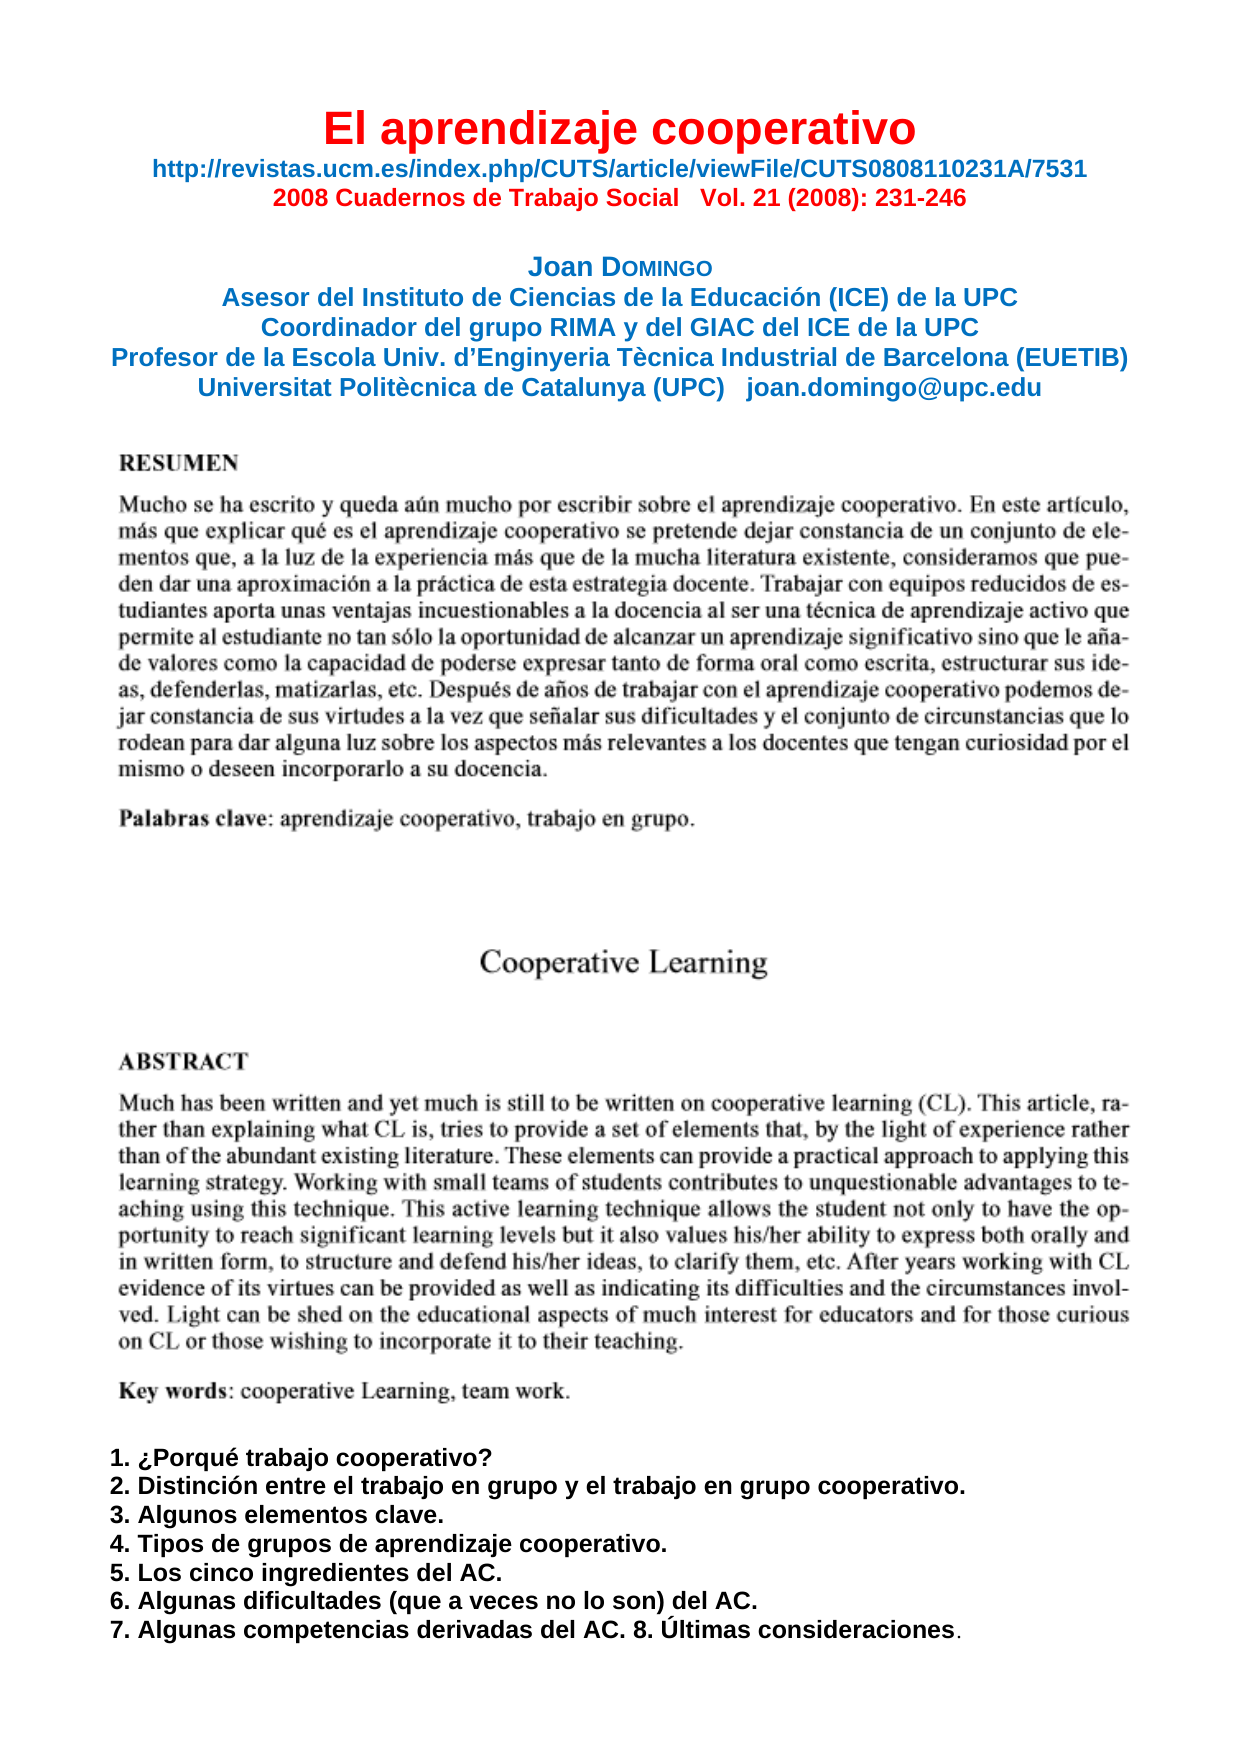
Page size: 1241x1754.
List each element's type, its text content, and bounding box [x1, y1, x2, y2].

text 2008 Cuadernos de Trabajo Social Vol. 21 (2008): 231-246 [75, 183, 1165, 212]
picture [75, 427, 1152, 1417]
text 1. ¿Porqué trabajo cooperativo? [75, 1443, 1165, 1471]
text http://revistas.ucm.es/index.php/CUTS/article/viewFile/CUTS0808110231A/7531 [75, 154, 1165, 183]
text 4. Tipos de grupos de aprendizaje cooperativo. [75, 1529, 1165, 1558]
text Joan DOMINGO [75, 250, 1165, 282]
text Profesor de la Escola Univ. d’Enginyeria Tècnica Industrial de Barcelona (EUETIB) [75, 342, 1165, 372]
text Universitat Politècnica de Catalunya (UPC) joan.domingo@upc.edu [75, 372, 1165, 402]
text Coordinador del grupo RIMA y del GIAC del ICE de la UPC [75, 312, 1165, 342]
text 6. Algunas dificultades (que a veces no lo son) del AC. [75, 1586, 1165, 1615]
text 2. Distinción entre el trabajo en grupo y el trabajo en grupo cooperativo. [75, 1471, 1165, 1500]
text 3. Algunos elementos clave. [75, 1500, 1165, 1529]
text El aprendizaje cooperativo [75, 100, 1165, 154]
text Asesor del Instituto de Ciencias de la Educación (ICE) de la UPC [75, 282, 1165, 312]
text 7. Algunas competencias derivadas del AC. 8. Últimas consideraciones. [75, 1615, 1165, 1644]
text 5. Los cinco ingredientes del AC. [75, 1558, 1165, 1586]
